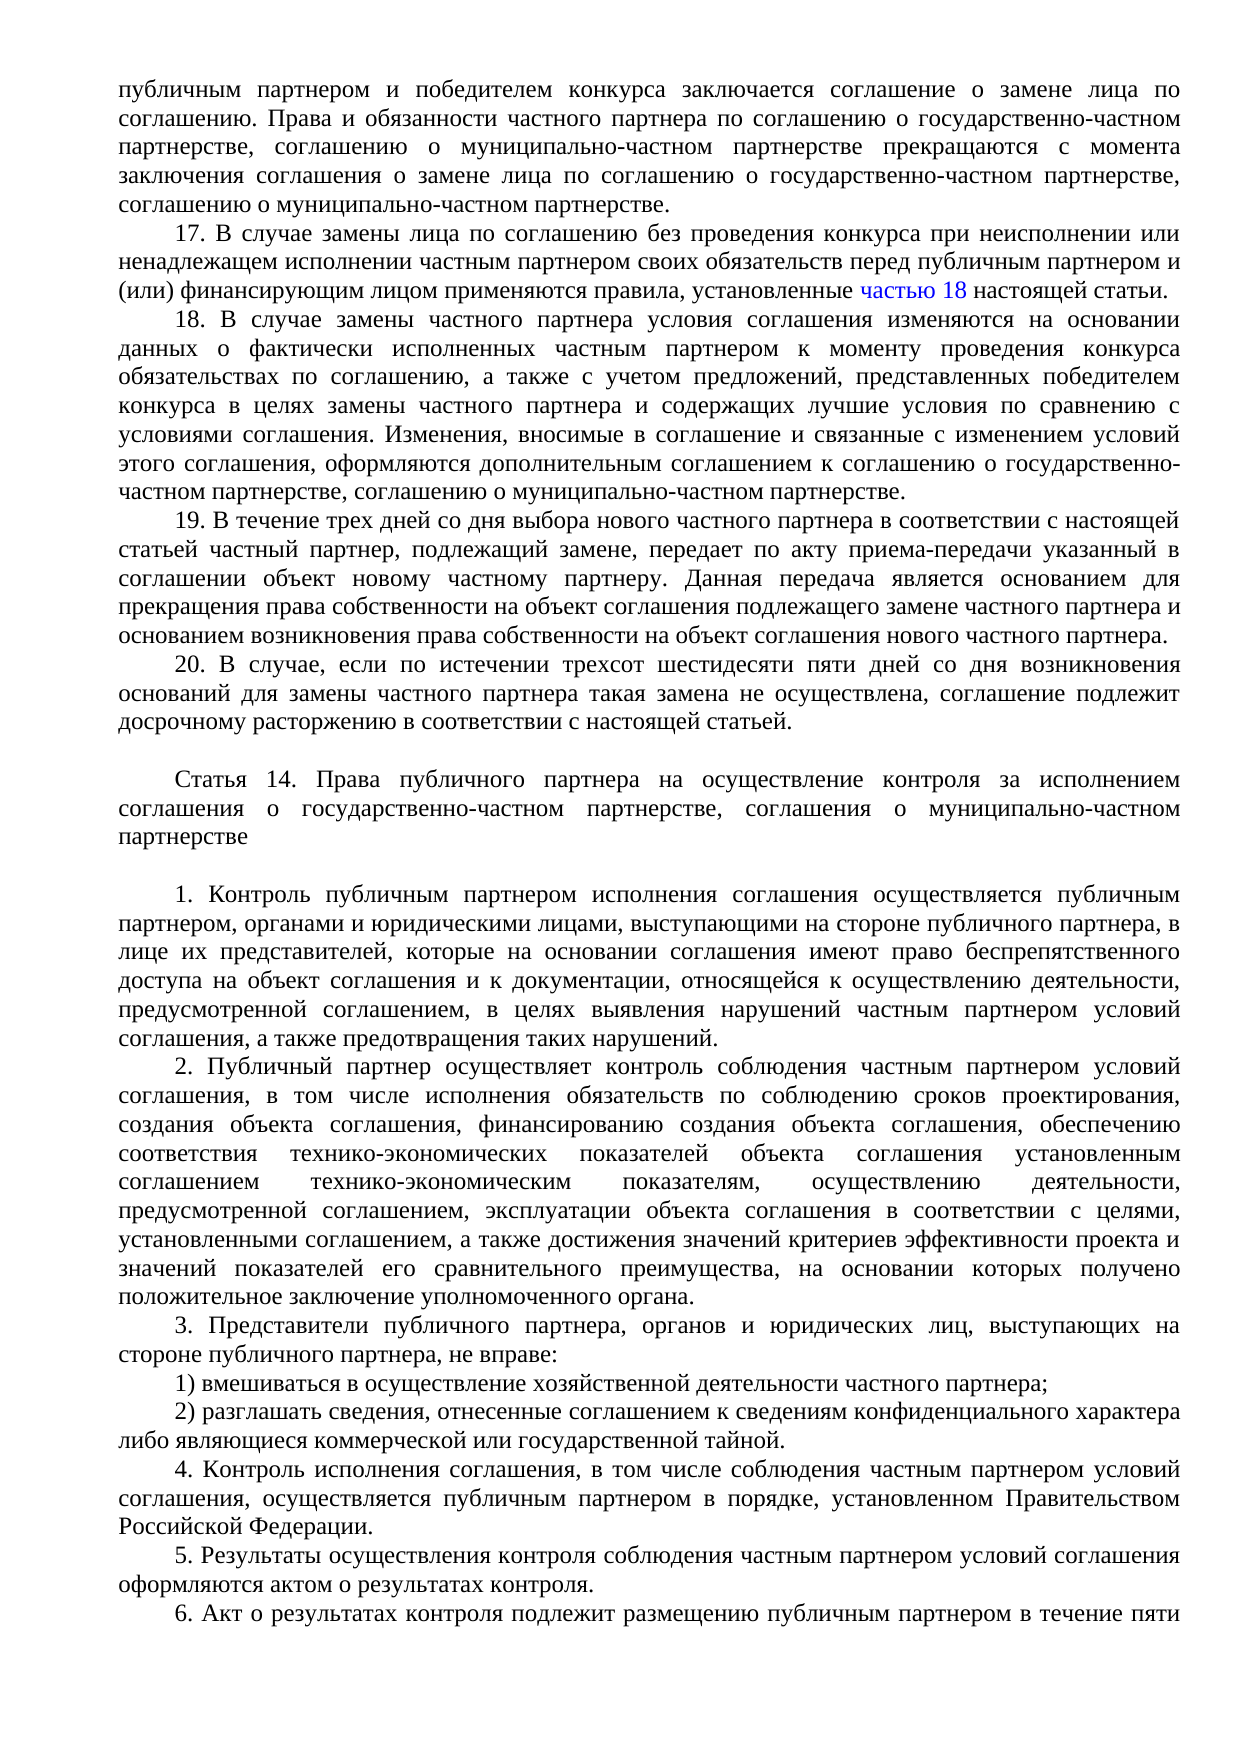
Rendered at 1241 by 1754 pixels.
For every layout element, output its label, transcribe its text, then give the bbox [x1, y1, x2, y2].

text 18. В случае замены частного партнера условия соглашения изменяются на основании данных о фактически исполненных частным партнером к моменту проведения конкурса обязательствах по соглашению, а также с учетом предложений, представленных победителем конкурса в целях замены частного партнера и содержащих лучшие условия по сравнению с условиями соглашения. Изменения, вносимые в соглашение и связанные с изменением условий этого соглашения, оформляются дополнительным соглашением к соглашению о государственно-частном партнерстве, соглашению о муниципально-частном партнерстве. [118, 304, 1181, 505]
text 17. В случае замены лица по соглашению без проведения конкурса при неисполнении или ненадлежащем исполнении частным партнером своих обязательств перед публичным партнером и (или) финансирующим лицом применяются правила, установленные частью 18 настоящей статьи. [118, 218, 1181, 304]
text 2. Публичный партнер осуществляет контроль соблюдения частным партнером условий соглашения, в том числе исполнения обязательств по соблюдению сроков проектирования, создания объекта соглашения, финансированию создания объекта соглашения, обеспечению соответствия технико-экономических показателей объекта соглашения установленным соглашением технико-экономическим показателям, осуществлению деятельности, предусмотренной соглашением, эксплуатации объекта соглашения в соответствии с целями, установленными соглашением, а также достижения значений критериев эффективности проекта и значений показателей его сравнительного преимущества, на основании которых получено положительное заключение уполномоченного органа. [118, 1051, 1181, 1310]
text 2) разглашать сведения, отнесенные соглашением к сведениям конфиденциального характера либо являющиеся коммерческой или государственной тайной. [118, 1396, 1181, 1454]
text 1) вмешиваться в осуществление хозяйственной деятельности частного партнера; [118, 1368, 1181, 1396]
text 19. В течение трех дней со дня выбора нового частного партнера в соответствии с настоящей статьей частный партнер, подлежащий замене, передает по акту приема-передачи указанный в соглашении объект новому частному партнеру. Данная передача является основанием для прекращения права собственности на объект соглашения подлежащего замене частного партнера и основанием возникновения права собственности на объект соглашения нового частного партнера. [118, 505, 1181, 649]
text 3. Представители публичного партнера, органов и юридических лиц, выступающих на стороне публичного партнера, не вправе: [118, 1310, 1181, 1368]
text 4. Контроль исполнения соглашения, в том числе соблюдения частным партнером условий соглашения, осуществляется публичным партнером в порядке, установленном Правительством Российской Федерации. [118, 1454, 1181, 1540]
text 5. Результаты осуществления контроля соблюдения частным партнером условий соглашения оформляются актом о результатах контроля. [118, 1540, 1181, 1598]
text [118, 74, 1181, 218]
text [118, 1598, 1181, 1626]
text Статья 14. Права публичного партнера на осуществление контроля за исполнением соглашения о государственно-частном партнерстве, соглашения о муниципально-частном партнерстве [118, 764, 1181, 850]
text 1. Контроль публичным партнером исполнения соглашения осуществляется публичным партнером, органами и юридическими лицами, выступающими на стороне публичного партнера, в лице их представителей, которые на основании соглашения имеют право беспрепятственного доступа на объект соглашения и к документации, относящейся к осуществлению деятельности, предусмотренной соглашением, в целях выявления нарушений частным партнером условий соглашения, а также предотвращения таких нарушений. [118, 879, 1181, 1051]
text 20. В случае, если по истечении трехсот шестидесяти пяти дней со дня возникновения оснований для замены частного партнера такая замена не осуществлена, соглашение подлежит досрочному расторжению в соответствии с настоящей статьей. [118, 649, 1181, 735]
